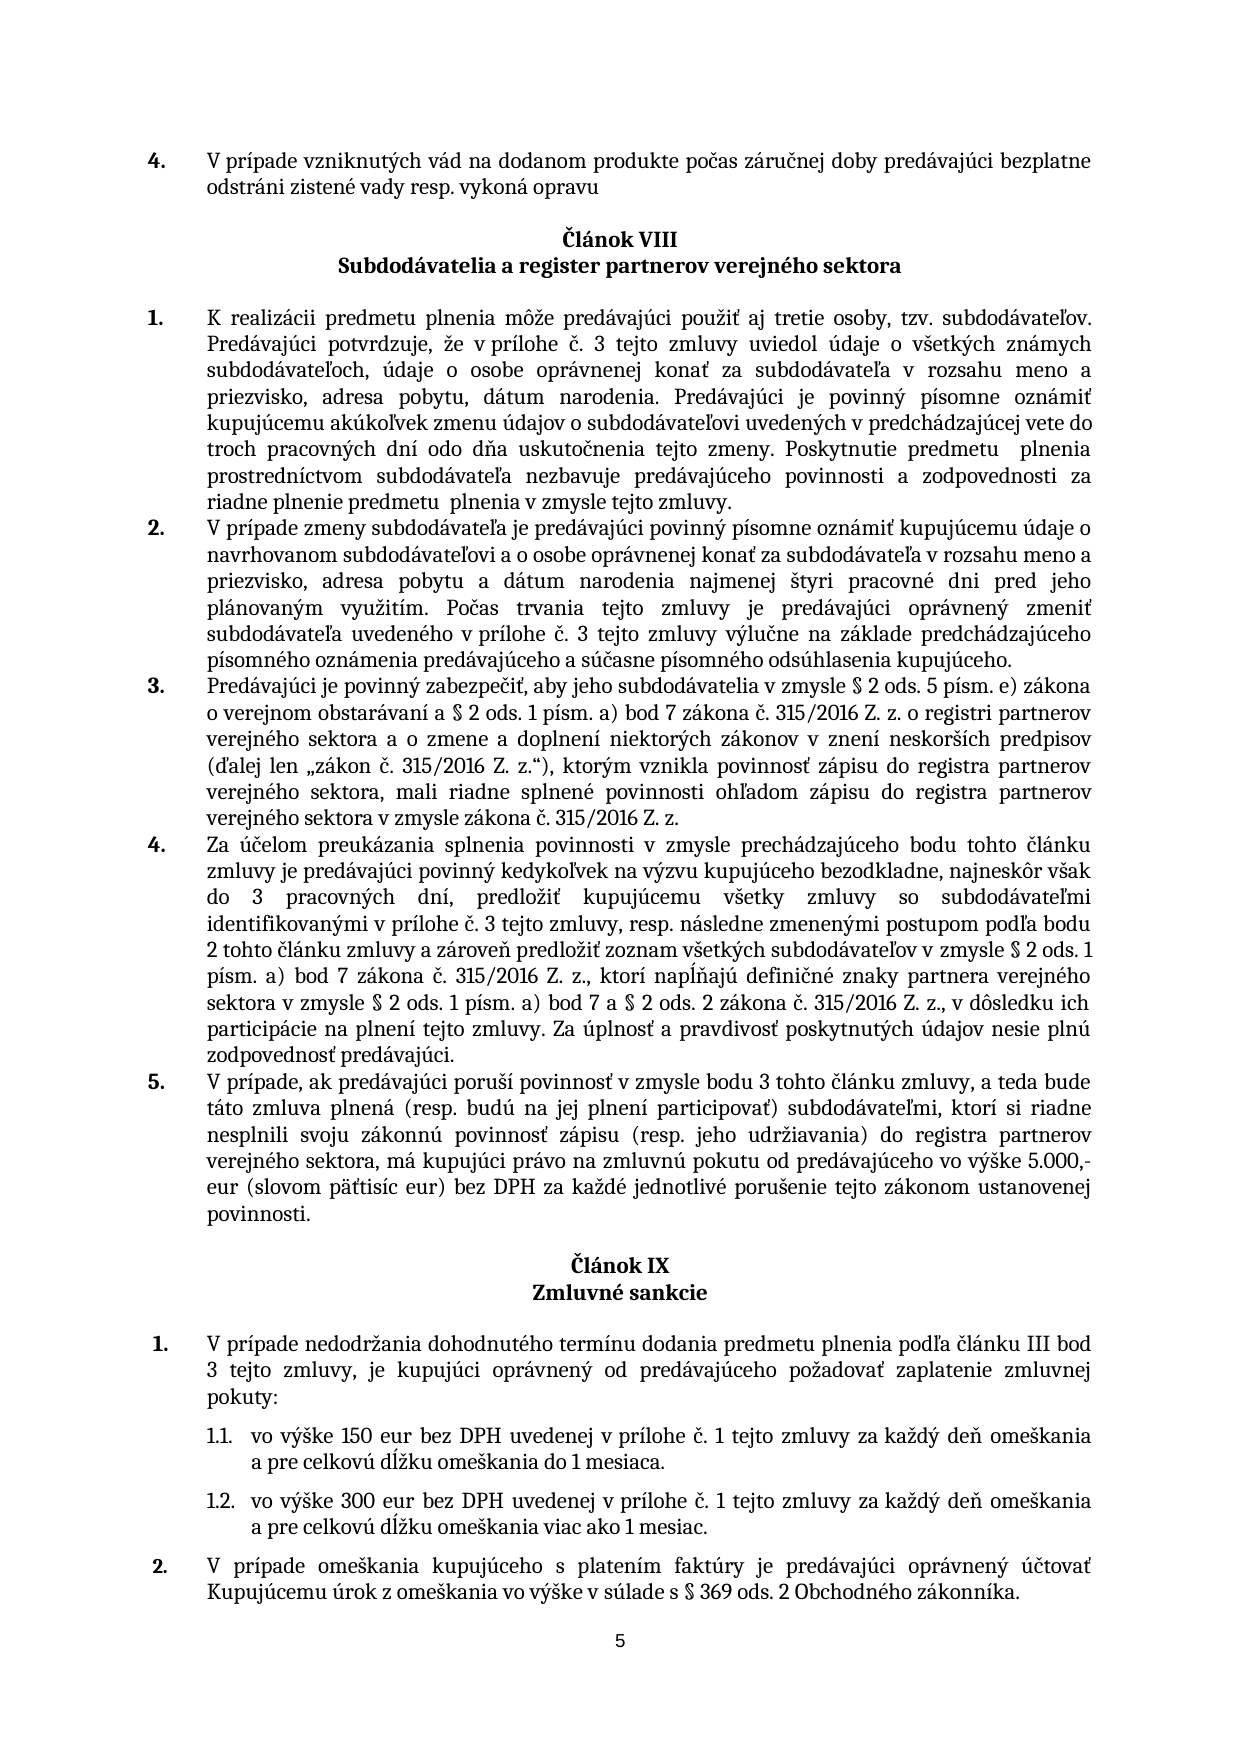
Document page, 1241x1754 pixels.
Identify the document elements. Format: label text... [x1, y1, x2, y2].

subtitle Subdodávatelia a register partnerov verejného sektora [148, 253, 1093, 279]
list V prípade vzniknutých vád na dodanom produkte počas záručnej doby predávajúci bezplatne odstráni zistené vady resp. vykoná opravu [148, 148, 1093, 200]
subtitle Článok IX [148, 1253, 1093, 1279]
subtitle Zmluvné sankcie [148, 1279, 1093, 1306]
list V prípade nedodržania dohodnutého termínu dodania predmetu plnenia podľa článku III bod 3 tejto zmluvy, je kupujúci oprávnený od predávajúceho požadovať zaplatenie zmluvnej pokuty: [148, 1331, 1093, 1410]
list vo výške 150 eur bez DPH uvedenej v prílohe č. 1 tejto zmluvy za každý deň omeškania a pre celkovú dĺžku omeškania do 1 mesiaca. [207, 1422, 1092, 1475]
list Za účelom preukázania splnenia povinnosti v zmysle prechádzajúceho bodu tohto článku zmluvy je predávajúci povinný kedykoľvek na výzvu kupujúceho bezodkladne, najneskôr však do 3 pracovných dní, predložiť kupujúcemu všetky zmluvy so subdodávateľmi identifikovanými v prílohe č. 3 tejto zmluvy, resp. následne zmenenými postupom podľa bodu 2 tohto článku zmluvy a zároveň predložiť zoznam všetkých subdodávateľov v zmysle § 2 ods. 1 písm. a) bod 7 zákona č. 315/2016 Z. z., ktorí napĺňajú definičné znaky partnera verejného sektora v zmysle § 2 ods. 1 písm. a) bod 7 a § 2 ods. 2 zákona č. 315/2016 Z. z., v dôsledku ich participácie na plnení tejto zmluvy. Za úplnosť a pravdivosť poskytnutých údajov nesie plnú zodpovednosť predávajúci. [148, 831, 1093, 1069]
list K realizácii predmetu plnenia môže predávajúci použiť aj tretie osoby, tzv. subdodávateľov. Predávajúci potvrdzuje, že v prílohe č. 3 tejto zmluvy uviedol údaje o všetkých známych subdodávateľoch, údaje o osobe oprávnenej konať za subdodávateľa v rozsahu meno a priezvisko, adresa pobytu, dátum narodenia. Predávajúci je povinný písomne oznámiť kupujúcemu akúkoľvek zmenu údajov o subdodávateľovi uvedených v predchádzajúcej vete do troch pracovných dní odo dňa uskutočnenia tejto zmeny. Poskytnutie predmetu plnenia prostredníctvom subdodávateľa nezbavuje predávajúceho povinnosti a zodpovednosti za riadne plnenie predmetu plnenia v zmysle tejto zmluvy. [148, 304, 1093, 515]
list vo výške 300 eur bez DPH uvedenej v prílohe č. 1 tejto zmluvy za každý deň omeškania a pre celkovú dĺžku omeškania viac ako 1 mesiac. [207, 1488, 1092, 1540]
list V prípade, ak predávajúci poruší povinnosť v zmysle bodu 3 tohto článku zmluvy, a teda bude táto zmluva plnená (resp. budú na jej plnení participovať) subdodávateľmi, ktorí si riadne nesplnili svoju zákonnú povinnosť zápisu (resp. jeho udržiavania) do registra partnerov verejného sektora, má kupujúci právo na zmluvnú pokutu od predávajúceho vo výške 5.000,- eur (slovom päťtisíc eur) bez DPH za každé jednotlivé porušenie tejto zákonom ustanovenej povinnosti. [148, 1069, 1093, 1227]
list V prípade zmeny subdodávateľa je predávajúci povinný písomne oznámiť kupujúcemu údaje o navrhovanom subdodávateľovi a o osobe oprávnenej konať za subdodávateľa v rozsahu meno a priezvisko, adresa pobytu a dátum narodenia najmenej štyri pracovné dni pred jeho plánovaným využitím. Počas trvania tejto zmluvy je predávajúci oprávnený zmeniť subdodávateľa uvedeného v prílohe č. 3 tejto zmluvy výlučne na základe predchádzajúceho písomného oznámenia predávajúceho a súčasne písomného odsúhlasenia kupujúceho. [148, 515, 1093, 673]
list V prípade omeškania kupujúceho s platením faktúry je predávajúci oprávnený účtovať Kupujúcemu úrok z omeškania vo výške v súlade s § 369 ods. 2 Obchodného zákonníka. [148, 1553, 1093, 1606]
list Predávajúci je povinný zabezpečiť, aby jeho subdodávatelia v zmysle § 2 ods. 5 písm. e) zákona o verejnom obstarávaní a § 2 ods. 1 písm. a) bod 7 zákona č. 315/2016 Z. z. o registri partnerov verejného sektora a o zmene a doplnení niektorých zákonov v znení neskorších predpisov (ďalej len „zákon č. 315/2016 Z. z.“), ktorým vznikla povinnosť zápisu do registra partnerov verejného sektora, mali riadne splnené povinnosti ohľadom zápisu do registra partnerov verejného sektora v zmysle zákona č. 315/2016 Z. z. [148, 673, 1093, 831]
subtitle Článok VIII [148, 227, 1093, 253]
